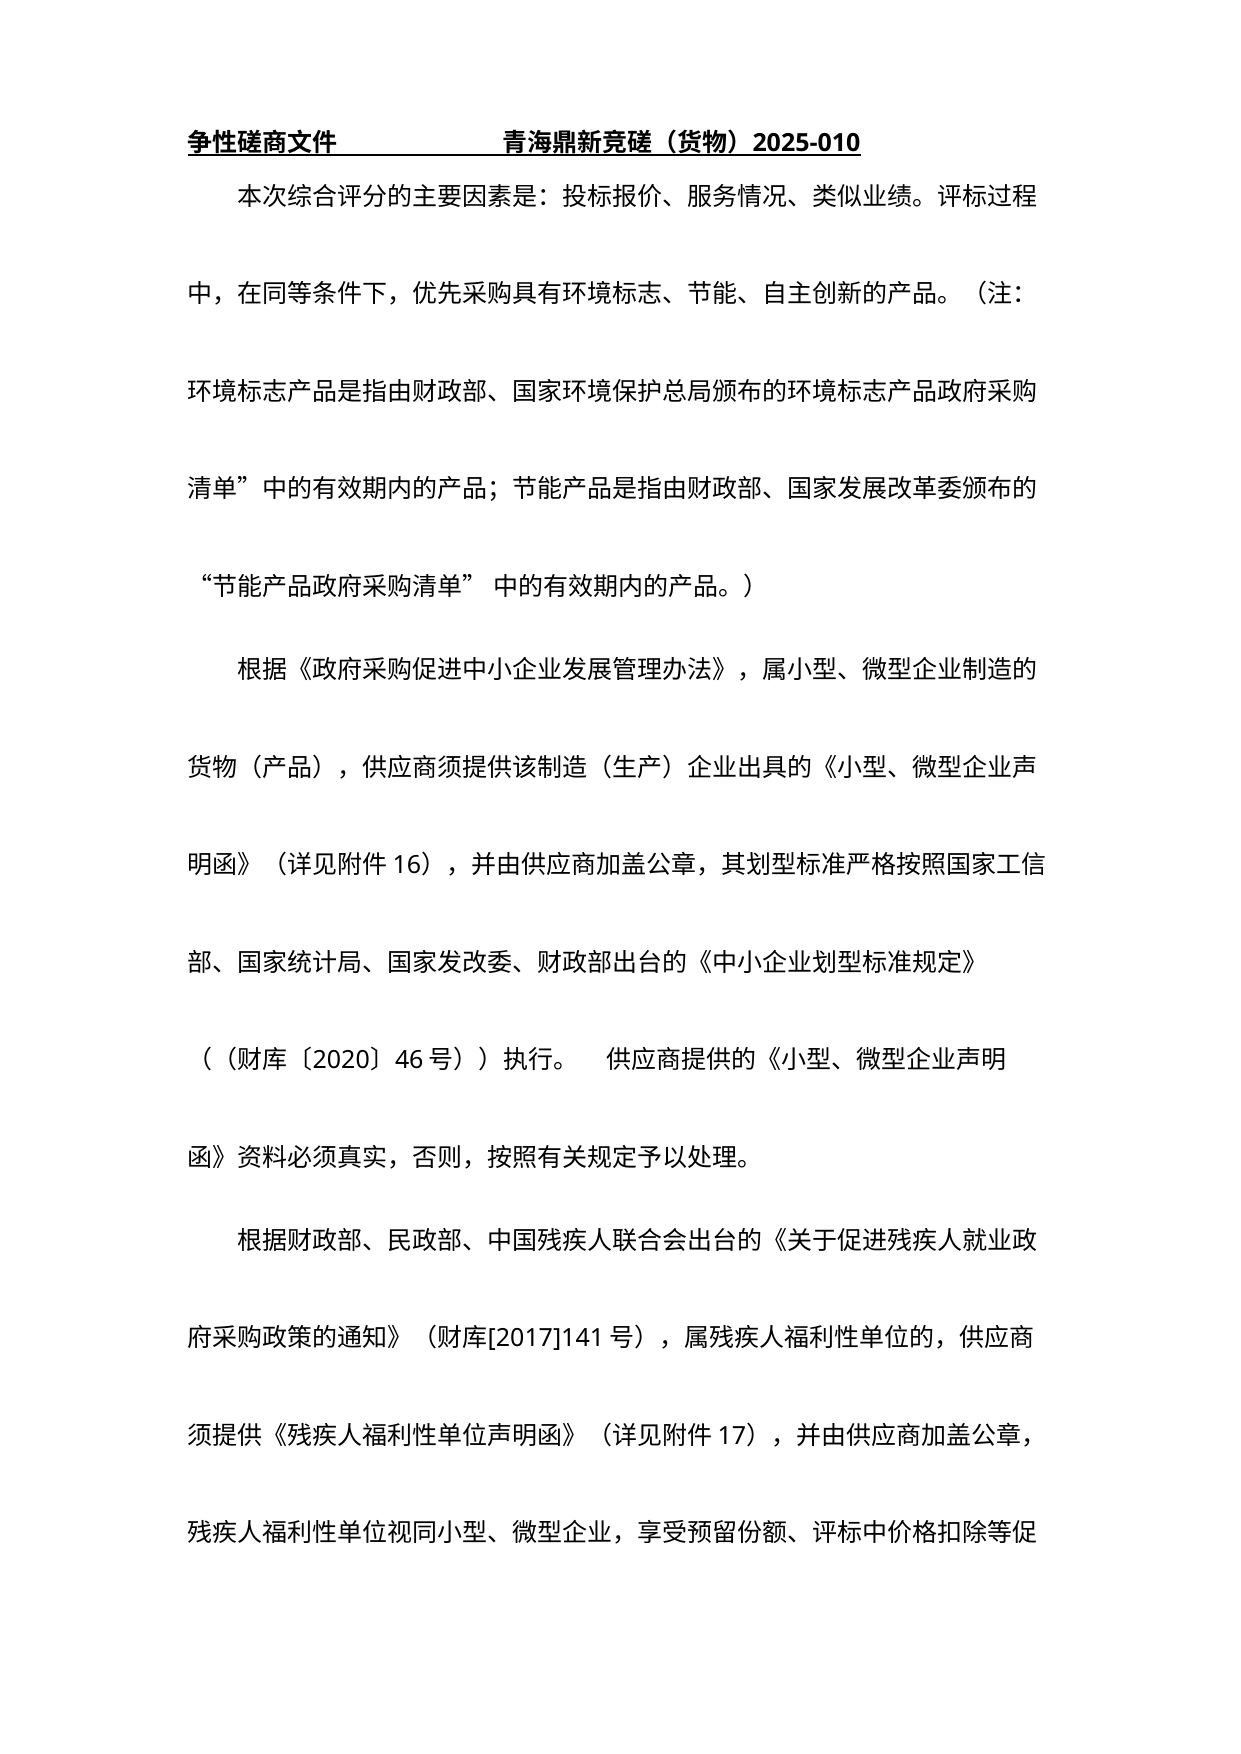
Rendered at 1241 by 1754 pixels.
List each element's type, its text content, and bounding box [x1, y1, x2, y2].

text 根据《政府采购促进中小企业发展管理办法》，属小型、微型企业制造的货物（产品），供应商须提供该制造（生产）企业出具的《小型、微型企业声明函》（详见附件16），并由供应商加盖公章，其划型标准严格按照国家工信部、国家统计局、国家发改委、财政部出台的《中小企业划型标准规定》（（财库〔2020〕46号））执行。 供应商提供的《小型、微型企业声明函》资料必须真实，否则，按照有关规定予以处理。 [187, 635, 1053, 1188]
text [187, 1206, 1053, 1563]
text 本次综合评分的主要因素是：投标报价、服务情况、类似业绩。评标过程中，在同等条件下，优先采购具有环境标志、节能、自主创新的产品。（注：环境标志产品是指由财政部、国家环境保护总局颁布的环境标志产品政府采购清单”中的有效期内的产品；节能产品是指由财政部、国家发展改革委颁布的“节能产品政府采购清单” 中的有效期内的产品。） [187, 162, 1053, 617]
